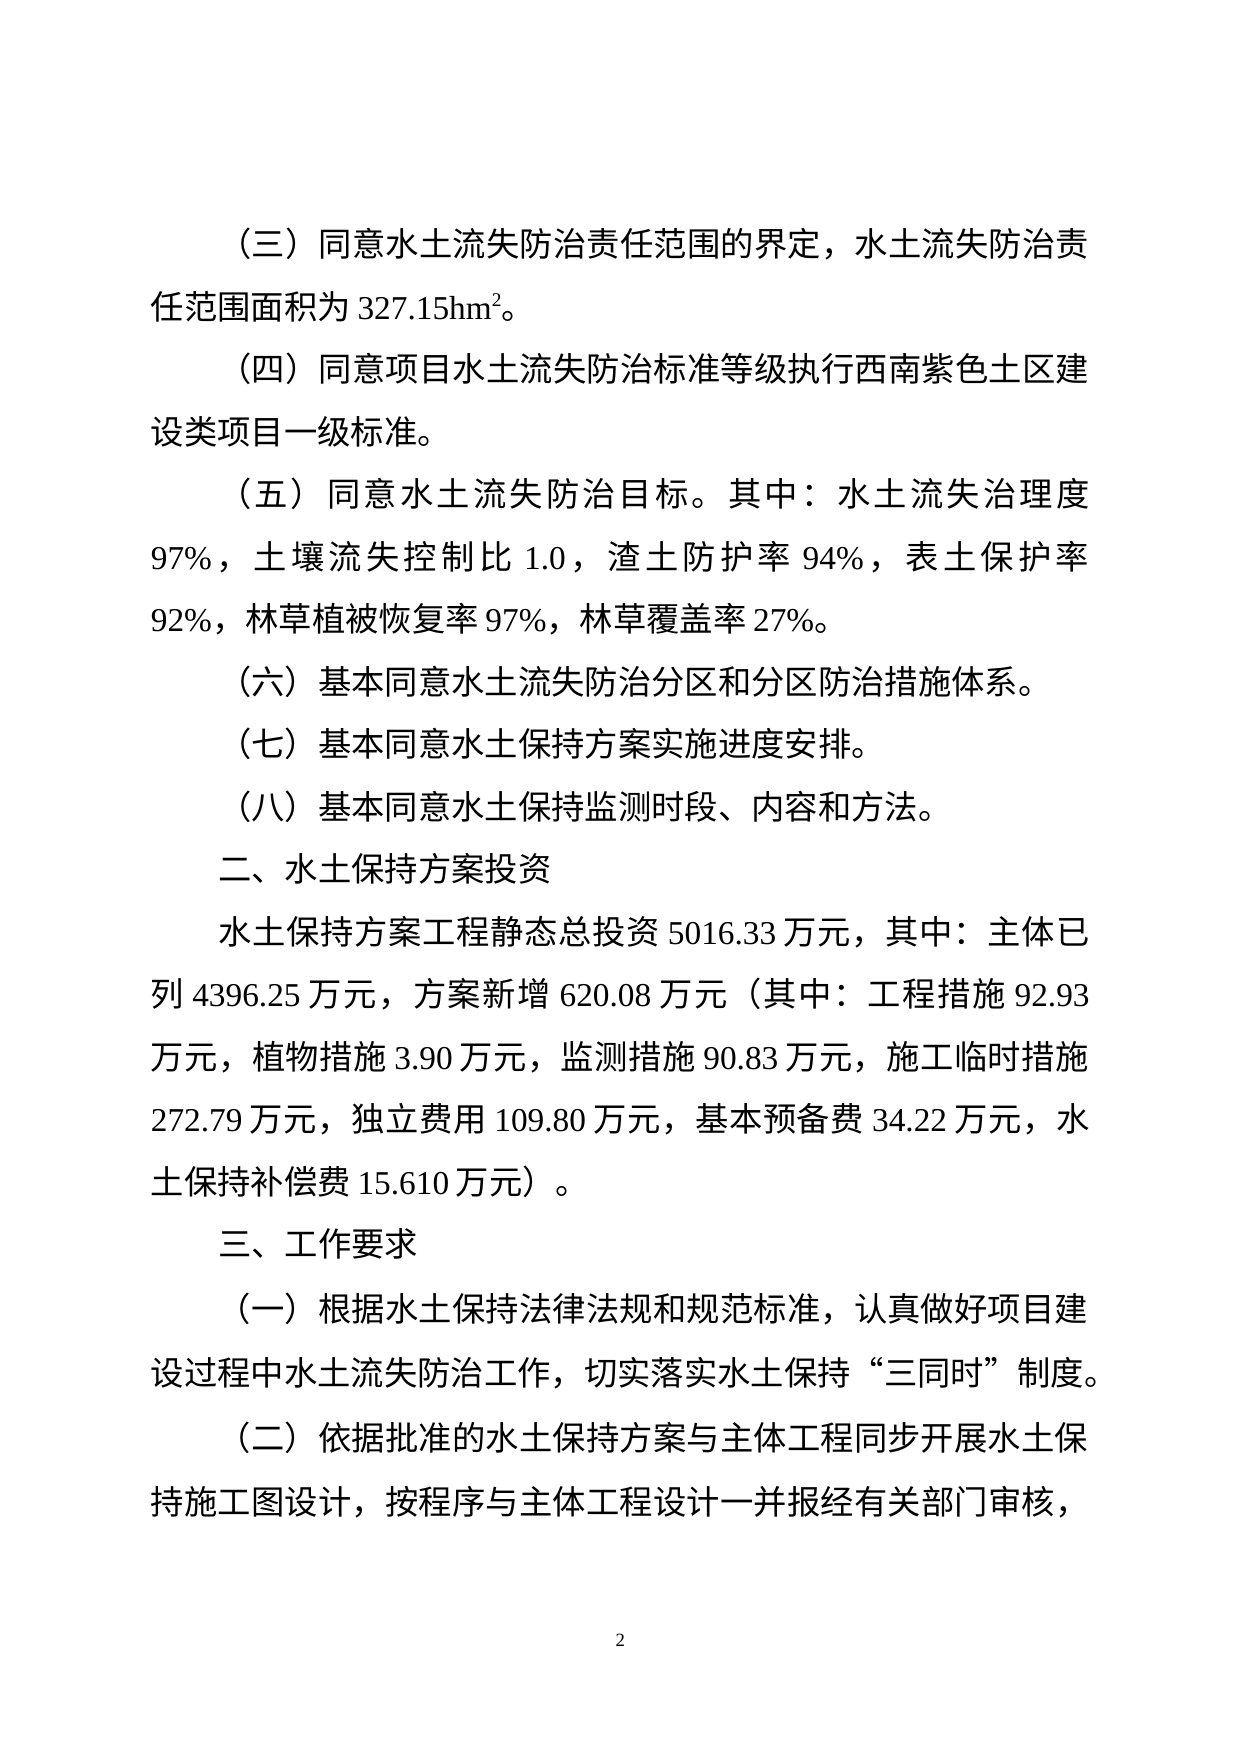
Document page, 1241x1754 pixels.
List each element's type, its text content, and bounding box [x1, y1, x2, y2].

text （三）同意水土流失防治责任范围的界定，水土流失防治责任范围面积为327.15hm2。 [151, 207, 1089, 332]
text 三、工作要求 [151, 1207, 1089, 1269]
text 水土保持方案工程静态总投资5016.33万元，其中：主体已列4396.25万元，方案新增620.08万元（其中：工程措施92.93万元，植物措施3.90万元，监测措施90.83万元，施工临时措施272.79万元，独立费用109.80万元，基本预备费34.22万元，水土保持补偿费15.610万元）。 [151, 894, 1089, 1207]
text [151, 1398, 1089, 1528]
text （八）基本同意水土保持监测时段、内容和方法。 [151, 769, 1089, 832]
text （四）同意项目水土流失防治标准等级执行西南紫色土区建设类项目一级标准。 [151, 332, 1089, 457]
text （五）同意水土流失防治目标。其中：水土流失治理度97%，土壤流失控制比1.0，渣土防护率94%，表土保护率92%，林草植被恢复率97%，林草覆盖率27%。 [151, 457, 1089, 644]
text （一）根据水土保持法律法规和规范标准，认真做好项目建设过程中水土流失防治工作，切实落实水土保持“三同时”制度。 [151, 1269, 1089, 1398]
text 二、水土保持方案投资 [151, 832, 1089, 894]
text （六）基本同意水土流失防治分区和分区防治措施体系。 [151, 644, 1089, 707]
text （七）基本同意水土保持方案实施进度安排。 [151, 707, 1089, 769]
